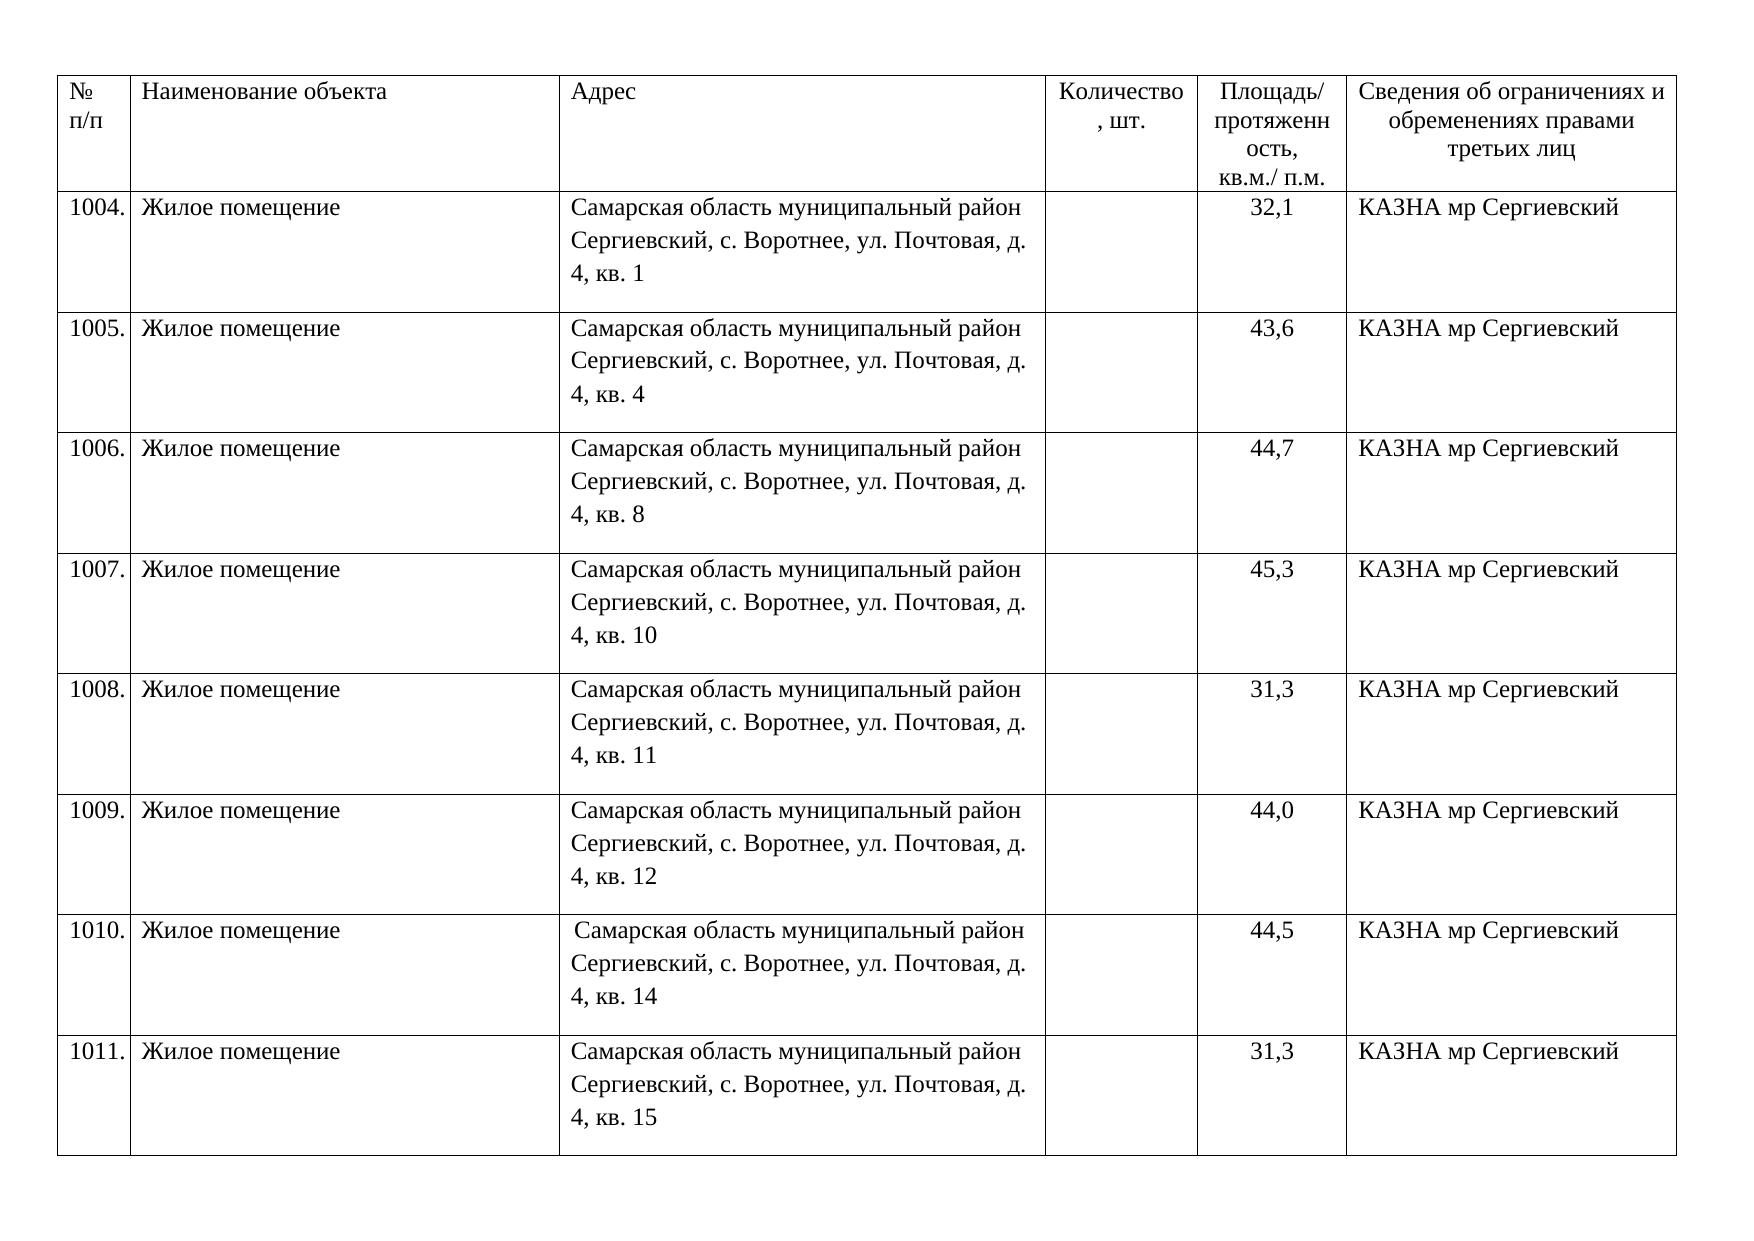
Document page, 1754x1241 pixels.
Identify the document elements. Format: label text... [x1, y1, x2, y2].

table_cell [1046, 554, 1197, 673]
table_header Количество, шт. [1046, 76, 1197, 191]
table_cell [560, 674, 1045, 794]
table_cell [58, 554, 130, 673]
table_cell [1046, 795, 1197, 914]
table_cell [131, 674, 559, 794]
table_header Наименование объекта [131, 76, 559, 191]
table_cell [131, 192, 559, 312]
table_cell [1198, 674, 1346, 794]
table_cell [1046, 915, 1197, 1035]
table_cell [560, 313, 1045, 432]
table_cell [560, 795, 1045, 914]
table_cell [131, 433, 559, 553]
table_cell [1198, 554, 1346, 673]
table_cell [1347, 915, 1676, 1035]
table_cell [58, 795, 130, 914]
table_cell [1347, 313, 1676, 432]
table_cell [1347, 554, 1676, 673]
table_header Адрес [560, 76, 1045, 191]
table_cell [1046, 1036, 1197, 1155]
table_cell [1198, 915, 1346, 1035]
table_header Площадь/ протяженность, кв.м./ п.м. [1198, 76, 1346, 191]
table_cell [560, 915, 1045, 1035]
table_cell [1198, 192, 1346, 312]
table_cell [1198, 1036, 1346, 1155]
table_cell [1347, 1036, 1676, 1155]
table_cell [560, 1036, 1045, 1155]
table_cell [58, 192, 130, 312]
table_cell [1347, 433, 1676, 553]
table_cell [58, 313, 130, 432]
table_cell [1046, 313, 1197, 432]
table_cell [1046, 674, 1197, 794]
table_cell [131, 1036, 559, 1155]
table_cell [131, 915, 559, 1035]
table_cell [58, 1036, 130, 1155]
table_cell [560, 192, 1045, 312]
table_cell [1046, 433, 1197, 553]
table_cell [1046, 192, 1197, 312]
table_header Сведения об ограничениях и обременениях правами третьих лиц [1347, 76, 1676, 191]
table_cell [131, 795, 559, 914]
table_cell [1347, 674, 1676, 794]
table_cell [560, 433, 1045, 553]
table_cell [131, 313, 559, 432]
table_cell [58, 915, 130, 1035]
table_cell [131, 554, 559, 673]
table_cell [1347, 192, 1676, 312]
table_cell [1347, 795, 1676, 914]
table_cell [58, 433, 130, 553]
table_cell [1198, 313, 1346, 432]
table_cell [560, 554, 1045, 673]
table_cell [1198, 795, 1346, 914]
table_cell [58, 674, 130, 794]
table_header № п/п [58, 76, 130, 191]
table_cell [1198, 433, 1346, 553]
